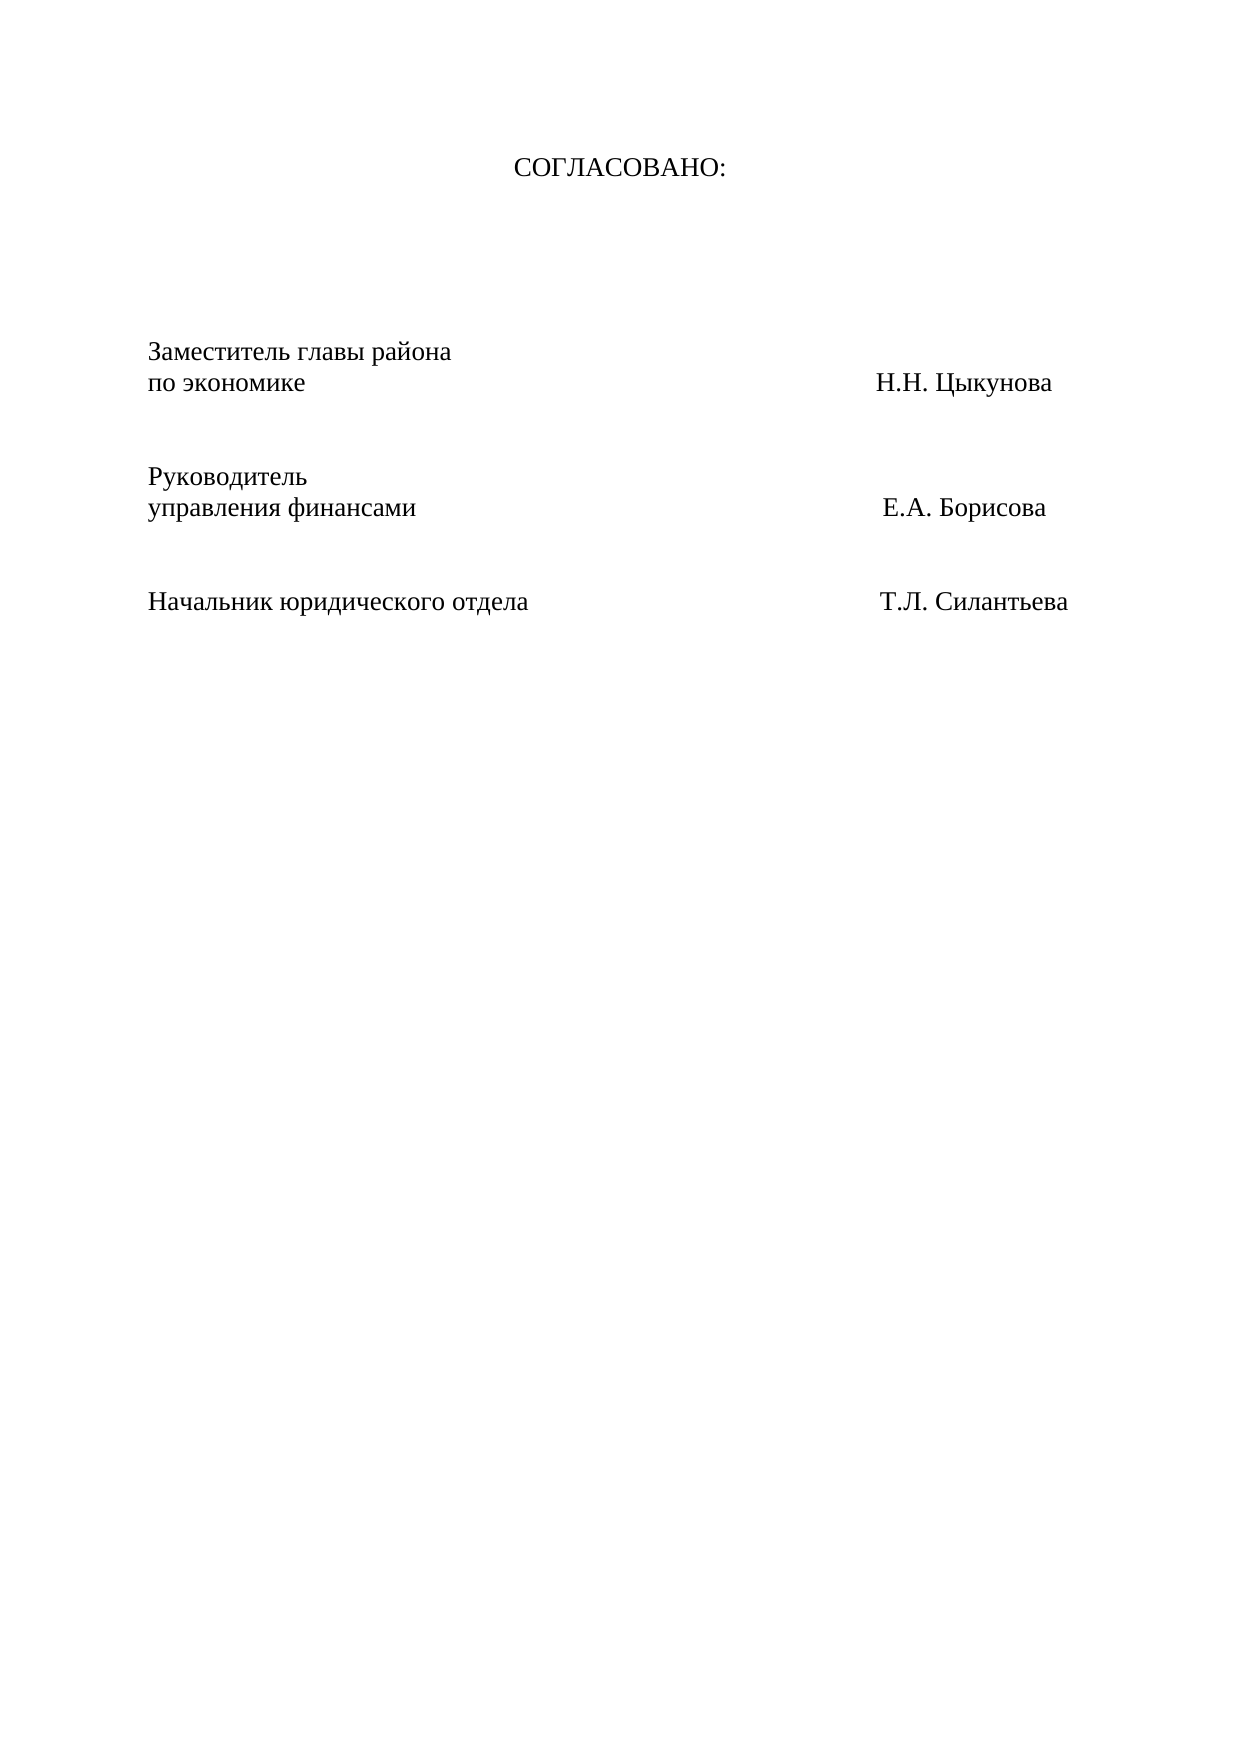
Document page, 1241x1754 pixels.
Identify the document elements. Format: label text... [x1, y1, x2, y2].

text Заместитель главы района [148, 335, 1092, 367]
text СОГЛАСОВАНО: [148, 151, 1092, 182]
text Начальник юридического отдела Т.Л. Силантьева [148, 584, 1092, 616]
text Руководитель [148, 460, 1092, 491]
text управления финансами Е.А. Борисова [148, 491, 1092, 522]
text по экономике Н.Н. Цыкунова [148, 367, 1092, 398]
